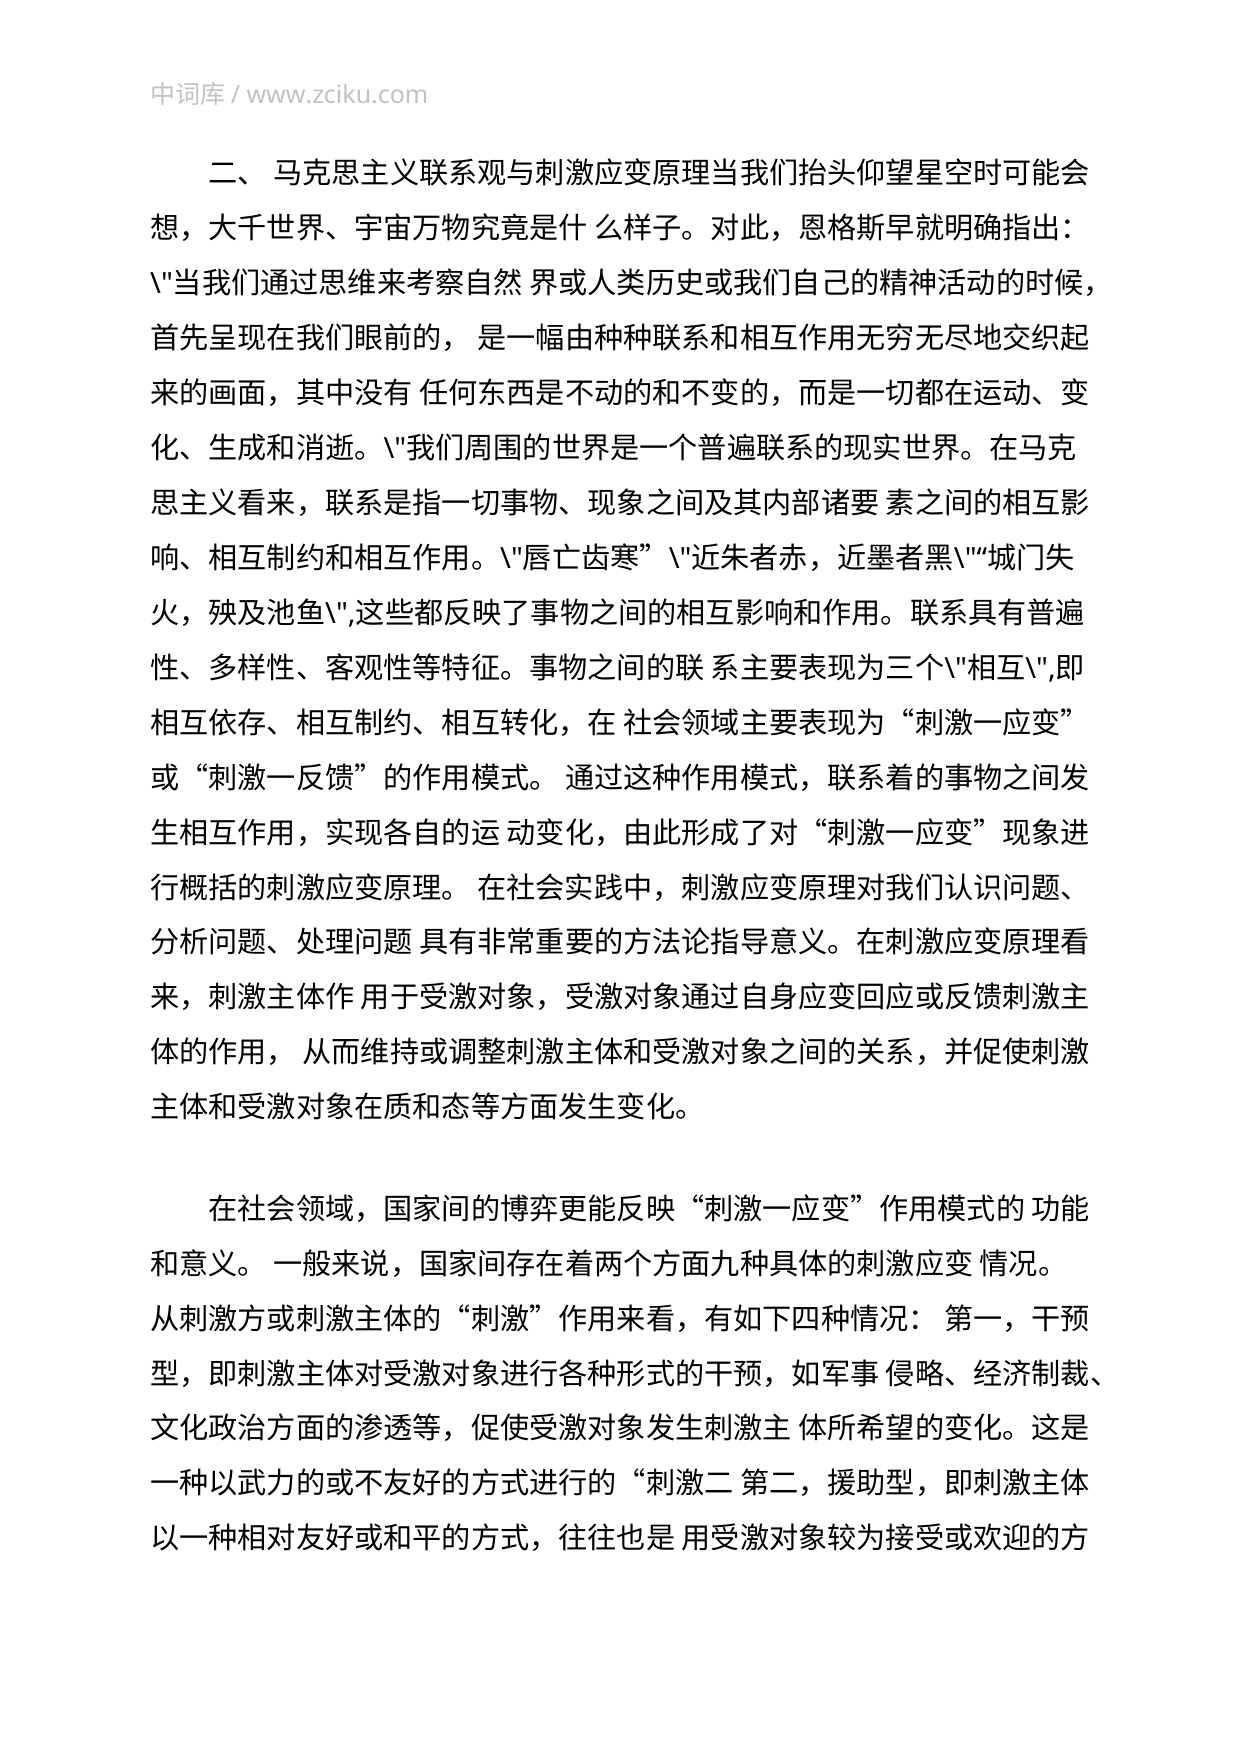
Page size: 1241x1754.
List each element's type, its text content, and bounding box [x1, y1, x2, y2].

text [150, 1186, 1090, 1557]
text 二、 马克思主义联系观与刺激应变原理当我们抬头仰望星空时可能会想，大千世界、宇宙万物究竟是什 么样子。对此，恩格斯早就明确指出：\"当我们通过思维来考察自然 界或人类历史或我们自己的精神活动的时候，首先呈现在我们眼前的， 是一幅由种种联系和相互作用无穷无尽地交织起来的画面，其中没有 任何东西是不动的和不变的，而是一切都在运动、变化、生成和消逝。\"我们周围的世界是一个普遍联系的现实世界。在马克思主义看来，联系是指一切事物、现象之间及其内部诸要 素之间的相互影响、相互制约和相互作用。\"唇亡齿寒”\"近朱者赤，近墨者黑\"“城门失火，殃及池鱼\",这些都反映了事物之间的相互影响和作用。联系具有普遍性、多样性、客观性等特征。事物之间的联 系主要表现为三个\"相互\",即相互依存、相互制约、相互转化，在 社会领域主要表现为“刺激一应变”或“刺激一反馈”的作用模式。 通过这种作用模式，联系着的事物之间发生相互作用，实现各自的运 动变化，由此形成了对“刺激一应变”现象进行概括的刺激应变原理。 在社会实践中，刺激应变原理对我们认识问题、分析问题、处理问题 具有非常重要的方法论指导意义。在刺激应变原理看来，刺激主体作 用于受激对象，受激对象通过自身应变回应或反馈刺激主体的作用， 从而维持或调整刺激主体和受激对象之间的关系，并促使刺激主体和受激对象在质和态等方面发生变化。 [150, 150, 1090, 1126]
